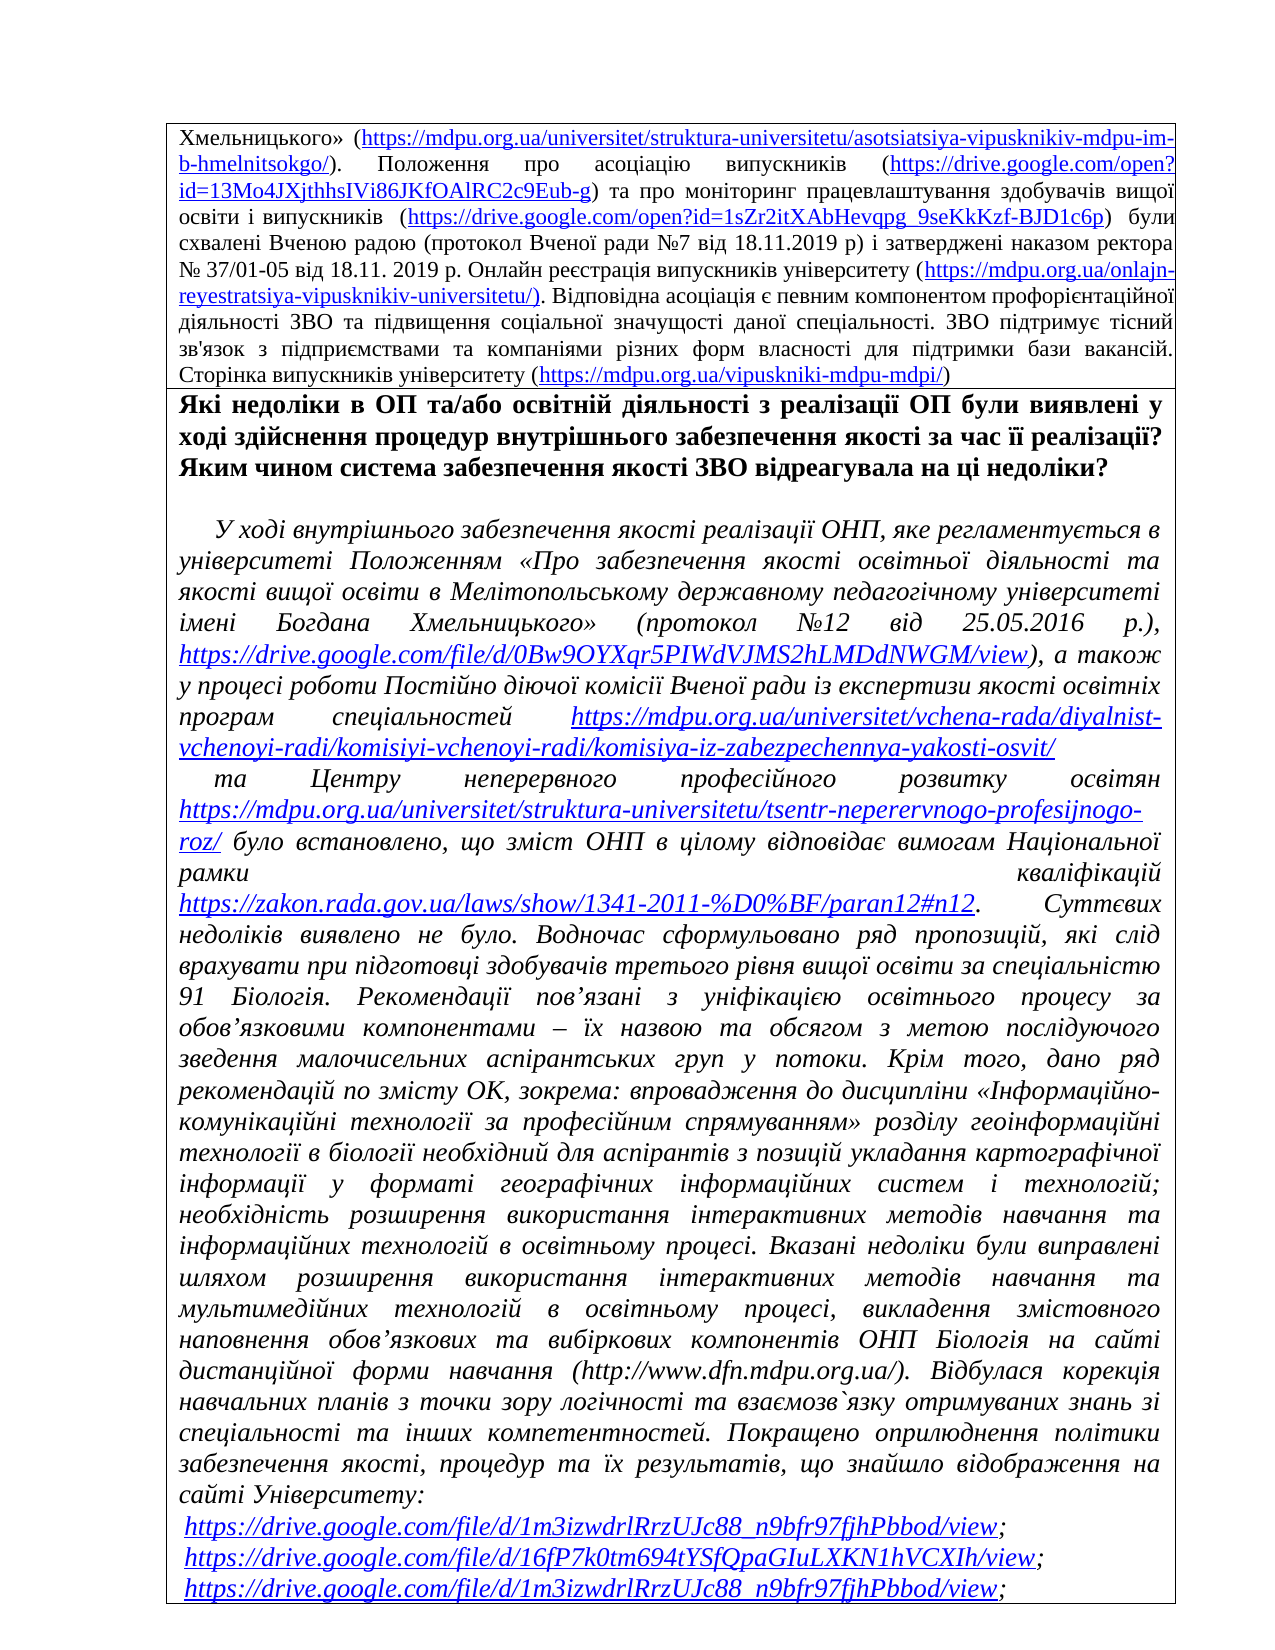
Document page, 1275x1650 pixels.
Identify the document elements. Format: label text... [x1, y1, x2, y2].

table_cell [167, 124, 1175, 387]
